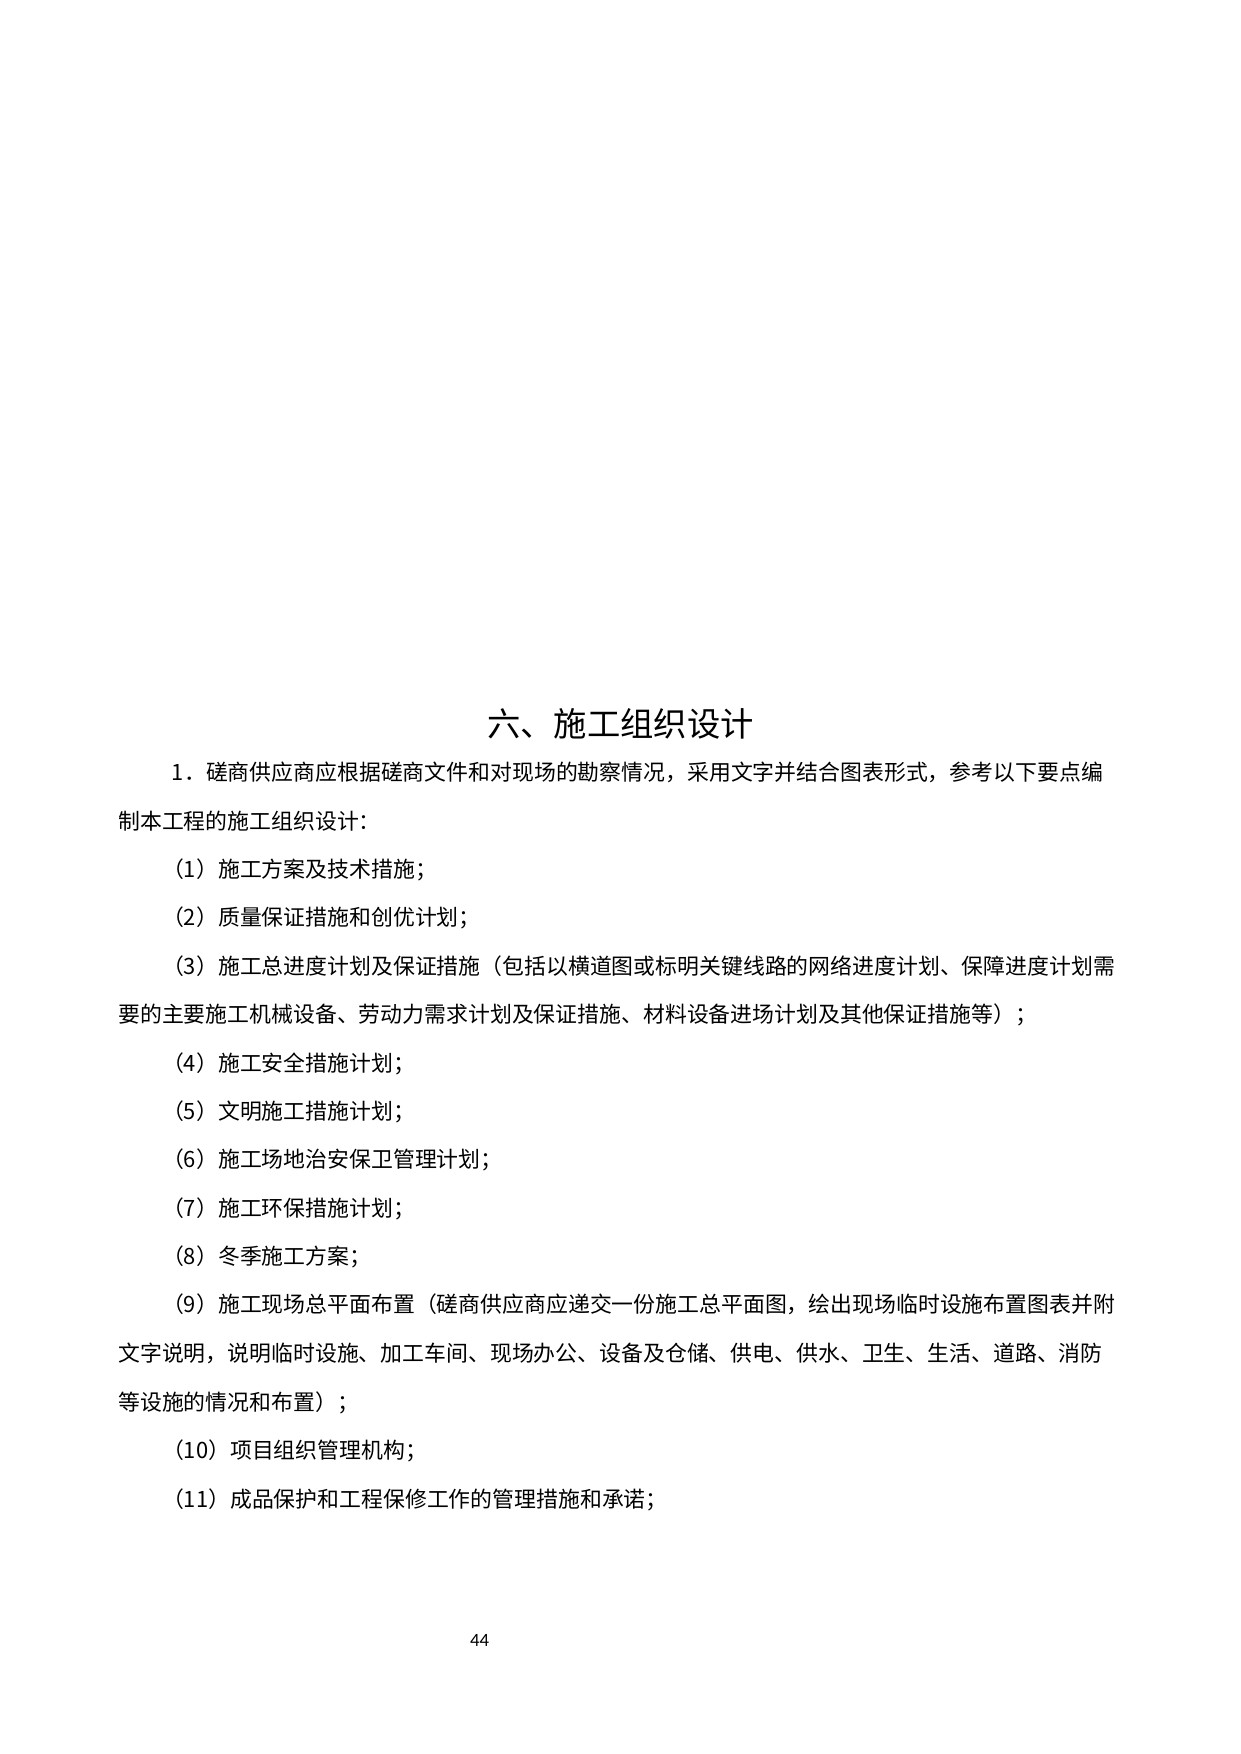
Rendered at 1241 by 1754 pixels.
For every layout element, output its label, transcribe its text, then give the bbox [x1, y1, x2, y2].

text （10）项目组织管理机构； [118, 1433, 1122, 1465]
text （5）文明施工措施计划； [118, 1094, 1122, 1126]
text （4）施工安全措施计划； [118, 1045, 1122, 1078]
text （11）成品保护和工程保修工作的管理措施和承诺； [118, 1481, 1122, 1514]
text （8）冬季施工方案； [118, 1239, 1122, 1271]
text 1．磋商供应商应根据磋商文件和对现场的勘察情况，采用文字并结合图表形式，参考以下要点编制本工程的施工组织设计： [118, 754, 1122, 836]
text （7）施工环保措施计划； [118, 1190, 1122, 1223]
text （2）质量保证措施和创优计划； [118, 900, 1122, 932]
text （6）施工场地治安保卫管理计划； [118, 1142, 1122, 1174]
text （1）施工方案及技术措施； [118, 852, 1122, 884]
text 六、施工组织设计 [118, 689, 1122, 754]
text （3）施工总进度计划及保证措施（包括以横道图或标明关键线路的网络进度计划、保障进度计划需要的主要施工机械设备、劳动力需求计划及保证措施、材料设备进场计划及其他保证措施等）； [118, 948, 1122, 1029]
text （9）施工现场总平面布置（磋商供应商应递交一份施工总平面图，绘出现场临时设施布置图表并附文字说明，说明临时设施、加工车间、现场办公、设备及仓储、供电、供水、卫生、生活、道路、消防等设施的情况和布置）； [118, 1287, 1122, 1417]
